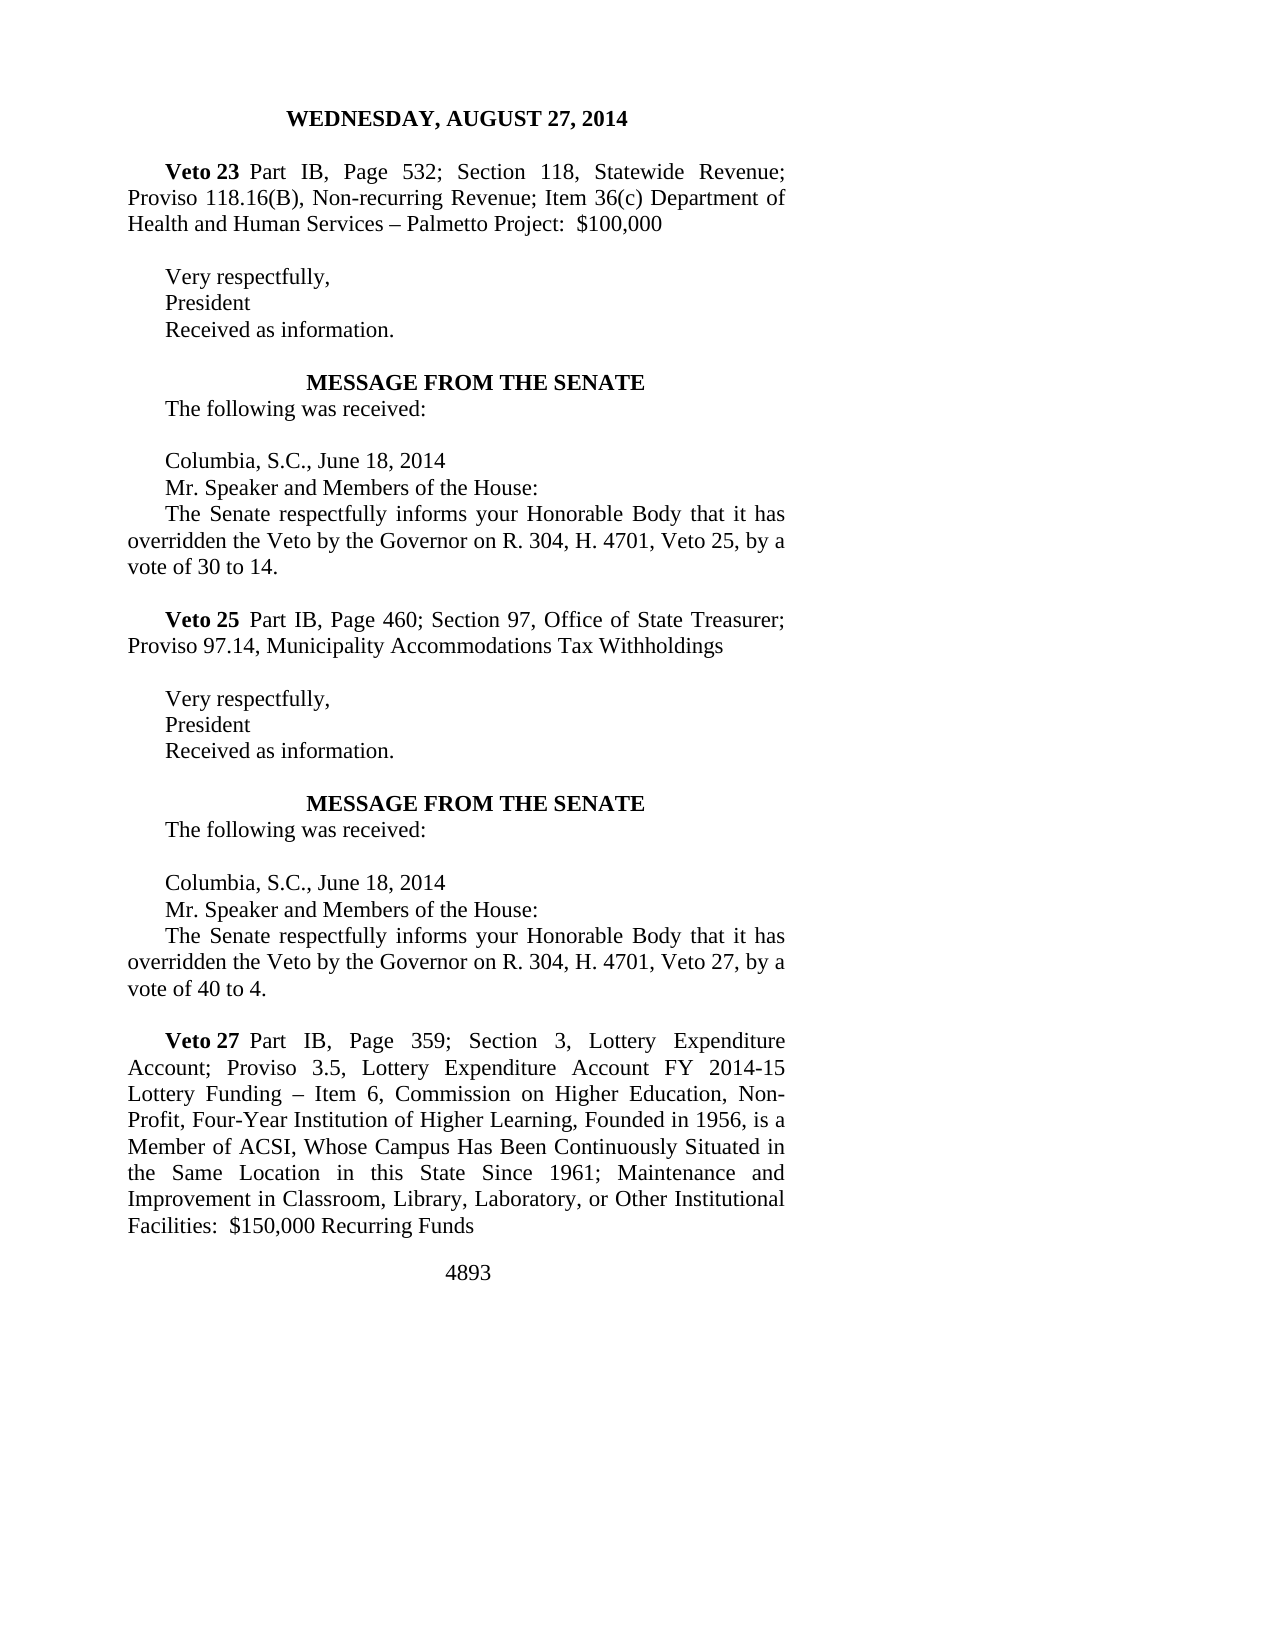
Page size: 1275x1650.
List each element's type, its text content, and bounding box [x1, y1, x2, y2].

text Mr. Speaker and Members of the House: [127, 896, 786, 922]
text The following was received: [127, 395, 786, 421]
text Veto 23 Part IB, Page 532; Section 118, Statewide Revenue; Proviso 118.16(B), Non-recurring Revenue; Item 36(c) Department of Health and Human Services – Palmetto Project: $100,000 [127, 158, 786, 237]
text Veto 25 Part IB, Page 460; Section 97, Office of State Treasurer; Proviso 97.14, Municipality Accommodations Tax Withholdings [127, 606, 786, 658]
text Received as information. [127, 737, 786, 764]
text The Senate respectfully informs your Honorable Body that it has overridden the Veto by the Governor on R. 304, H. 4701, Veto 25, by a vote of 30 to 14. [127, 500, 786, 579]
text President [127, 289, 786, 316]
text Columbia, S.C., June 18, 2014 [127, 869, 786, 896]
text The following was received: [127, 817, 786, 843]
text Mr. Speaker and Members of the House: [127, 474, 786, 500]
text MESSAGE FROM THE SENATE [127, 368, 786, 395]
text MESSAGE FROM THE SENATE [127, 790, 786, 817]
text President [127, 711, 786, 737]
text Very respectfully, [127, 685, 786, 711]
text Very respectfully, [127, 263, 786, 289]
text Veto 27 Part IB, Page 359; Section 3, Lottery Expenditure Account; Proviso 3.5, Lottery Expenditure Account FY 2014-15 Lottery Funding – Item 6, Commission on Higher Education, Non-Profit, Four-Year Institution of Higher Learning, Founded in 1956, is a Member of ACSI, Whose Campus Has Been Continuously Situated in the Same Location in this State Since 1961; Maintenance and Improvement in Classroom, Library, Laboratory, or Other Institutional Facilities: $150,000 Recurring Funds [127, 1027, 786, 1238]
text Received as information. [127, 316, 786, 342]
text The Senate respectfully informs your Honorable Body that it has overridden the Veto by the Governor on R. 304, H. 4701, Veto 27, by a vote of 40 to 4. [127, 922, 786, 1001]
text Columbia, S.C., June 18, 2014 [127, 448, 786, 474]
